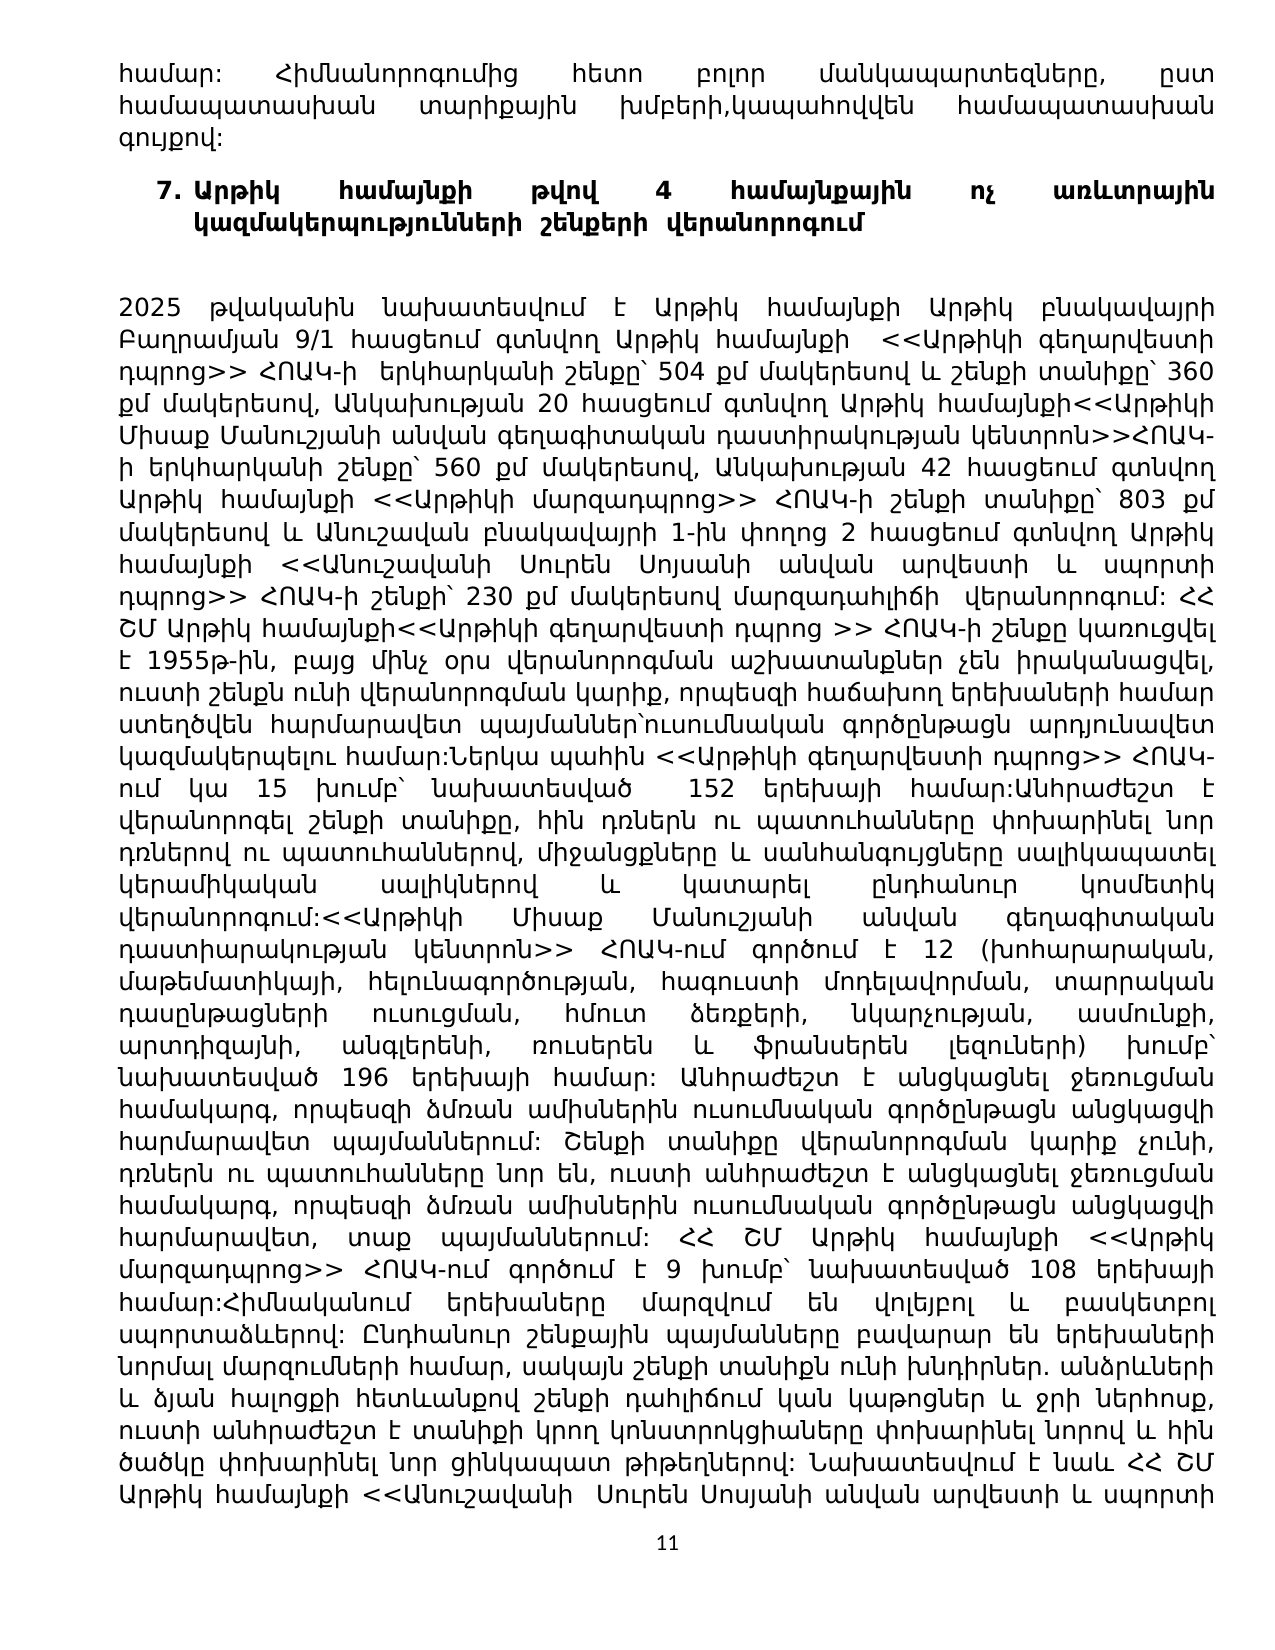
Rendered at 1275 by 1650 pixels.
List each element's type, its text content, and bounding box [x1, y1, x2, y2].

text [118, 59, 1216, 152]
list Արթիկ համայնքի թվով 4 համայնքային ոչ առևտրային կազմակերպությունների շենքերի վերանորոգում [156, 176, 1216, 237]
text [118, 293, 1216, 1509]
